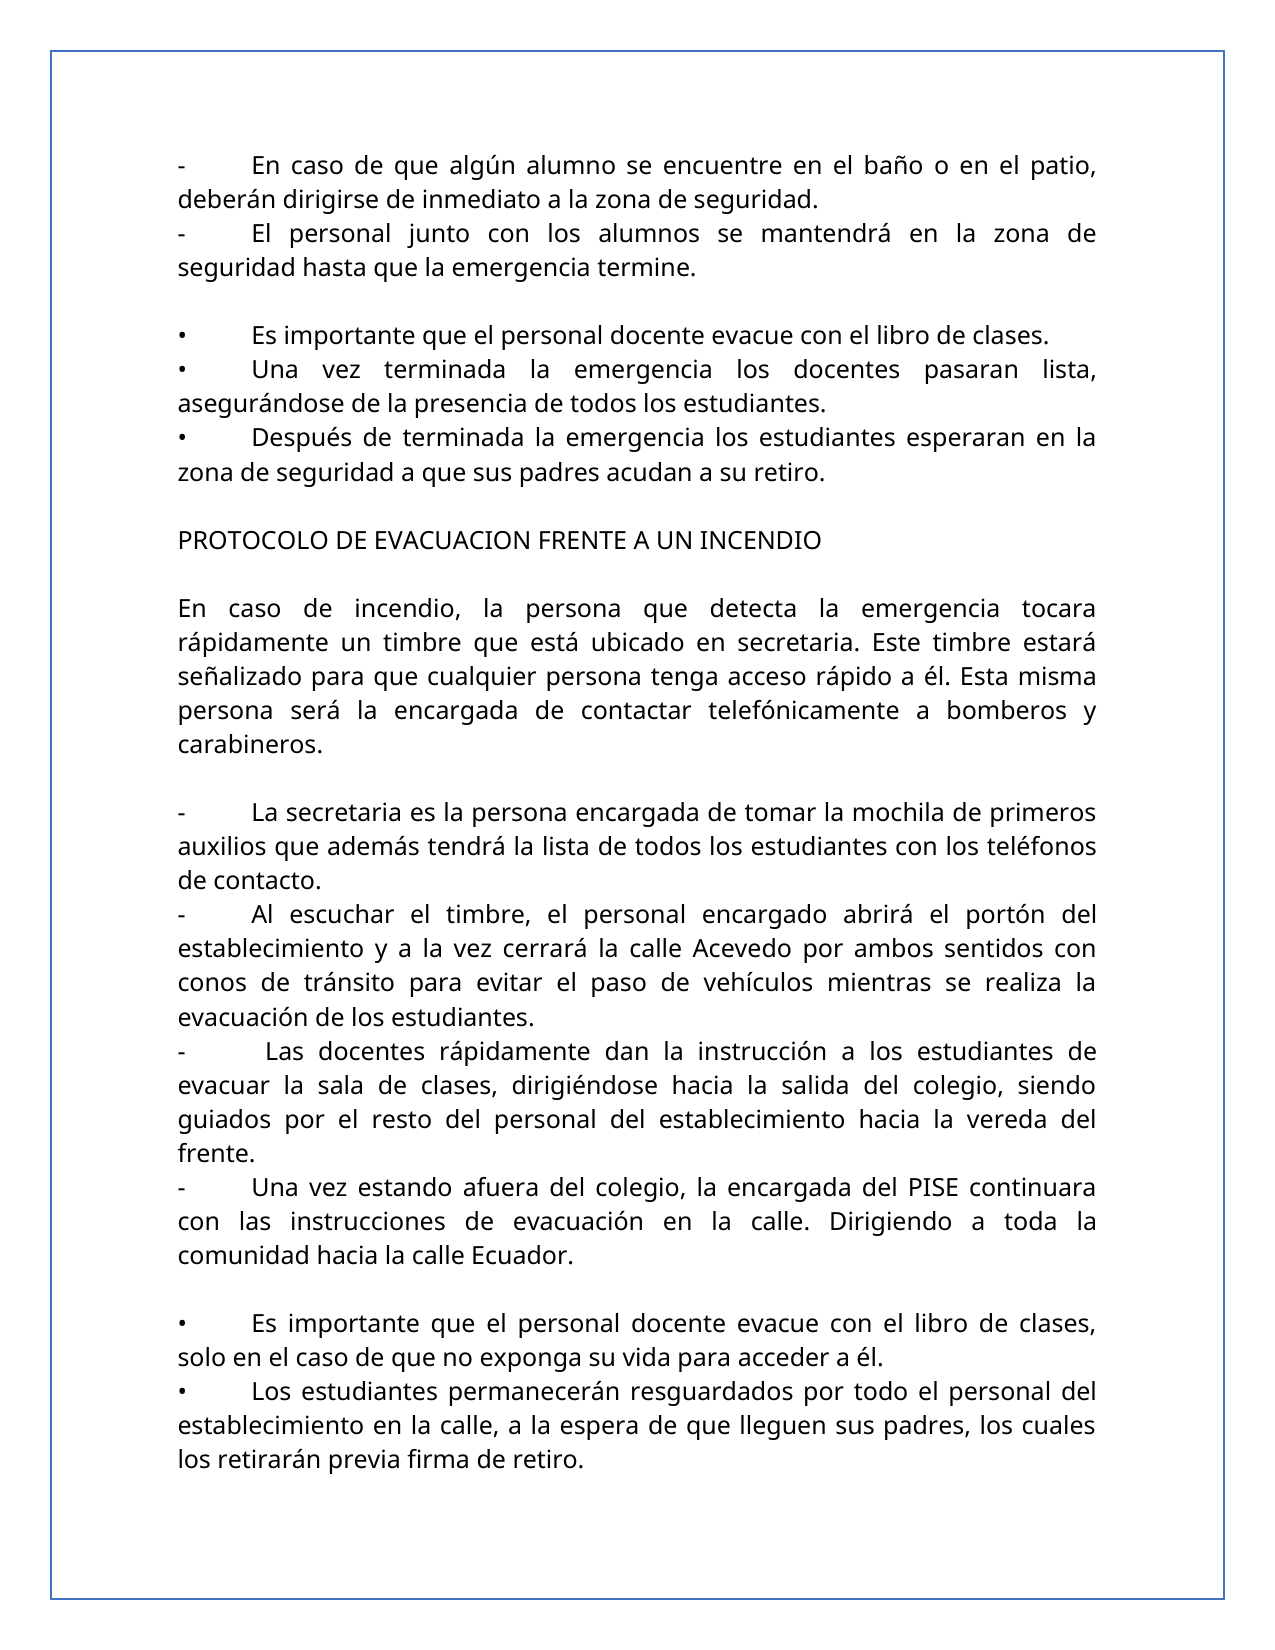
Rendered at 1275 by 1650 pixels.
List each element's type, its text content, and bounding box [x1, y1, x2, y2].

text • Después de terminada la emergencia los estudiantes esperaran en la zona de seguridad a que sus padres acudan a su retiro. [177, 420, 1098, 488]
text • Los estudiantes permanecerán resguardados por todo el personal del establecimiento en la calle, a la espera de que lleguen sus padres, los cuales los retirarán previa firma de retiro. [177, 1374, 1098, 1476]
text - El personal junto con los alumnos se mantendrá en la zona de seguridad hasta que la emergencia termine. [177, 216, 1098, 284]
text PROTOCOLO DE EVACUACION FRENTE A UN INCENDIO [177, 522, 1098, 556]
text • Es importante que el personal docente evacue con el libro de clases, solo en el caso de que no exponga su vida para acceder a él. [177, 1306, 1098, 1374]
text - En caso de que algún alumno se encuentre en el baño o en el patio, deberán dirigirse de inmediato a la zona de seguridad. [177, 148, 1098, 216]
text - La secretaria es la persona encargada de tomar la mochila de primeros auxilios que además tendrá la lista de todos los estudiantes con los teléfonos de contacto. [177, 795, 1098, 897]
text En caso de incendio, la persona que detecta la emergencia tocara rápidamente un timbre que está ubicado en secretaria. Este timbre estará señalizado para que cualquier persona tenga acceso rápido a él. Esta misma persona será la encargada de contactar telefónicamente a bomberos y carabineros. [177, 590, 1098, 761]
text - Al escuchar el timbre, el personal encargado abrirá el portón del establecimiento y a la vez cerrará la calle Acevedo por ambos sentidos con conos de tránsito para evitar el paso de vehículos mientras se realiza la evacuación de los estudiantes. [177, 897, 1098, 1033]
text - Una vez estando afuera del colegio, la encargada del PISE continuara con las instrucciones de evacuación en la calle. Dirigiendo a toda la comunidad hacia la calle Ecuador. [177, 1169, 1098, 1272]
text • Es importante que el personal docente evacue con el libro de clases. [177, 318, 1098, 352]
text - Las docentes rápidamente dan la instrucción a los estudiantes de evacuar la sala de clases, dirigiéndose hacia la salida del colegio, siendo guiados por el resto del personal del establecimiento hacia la vereda del frente. [177, 1033, 1098, 1169]
text • Una vez terminada la emergencia los docentes pasaran lista, asegurándose de la presencia de todos los estudiantes. [177, 352, 1098, 420]
